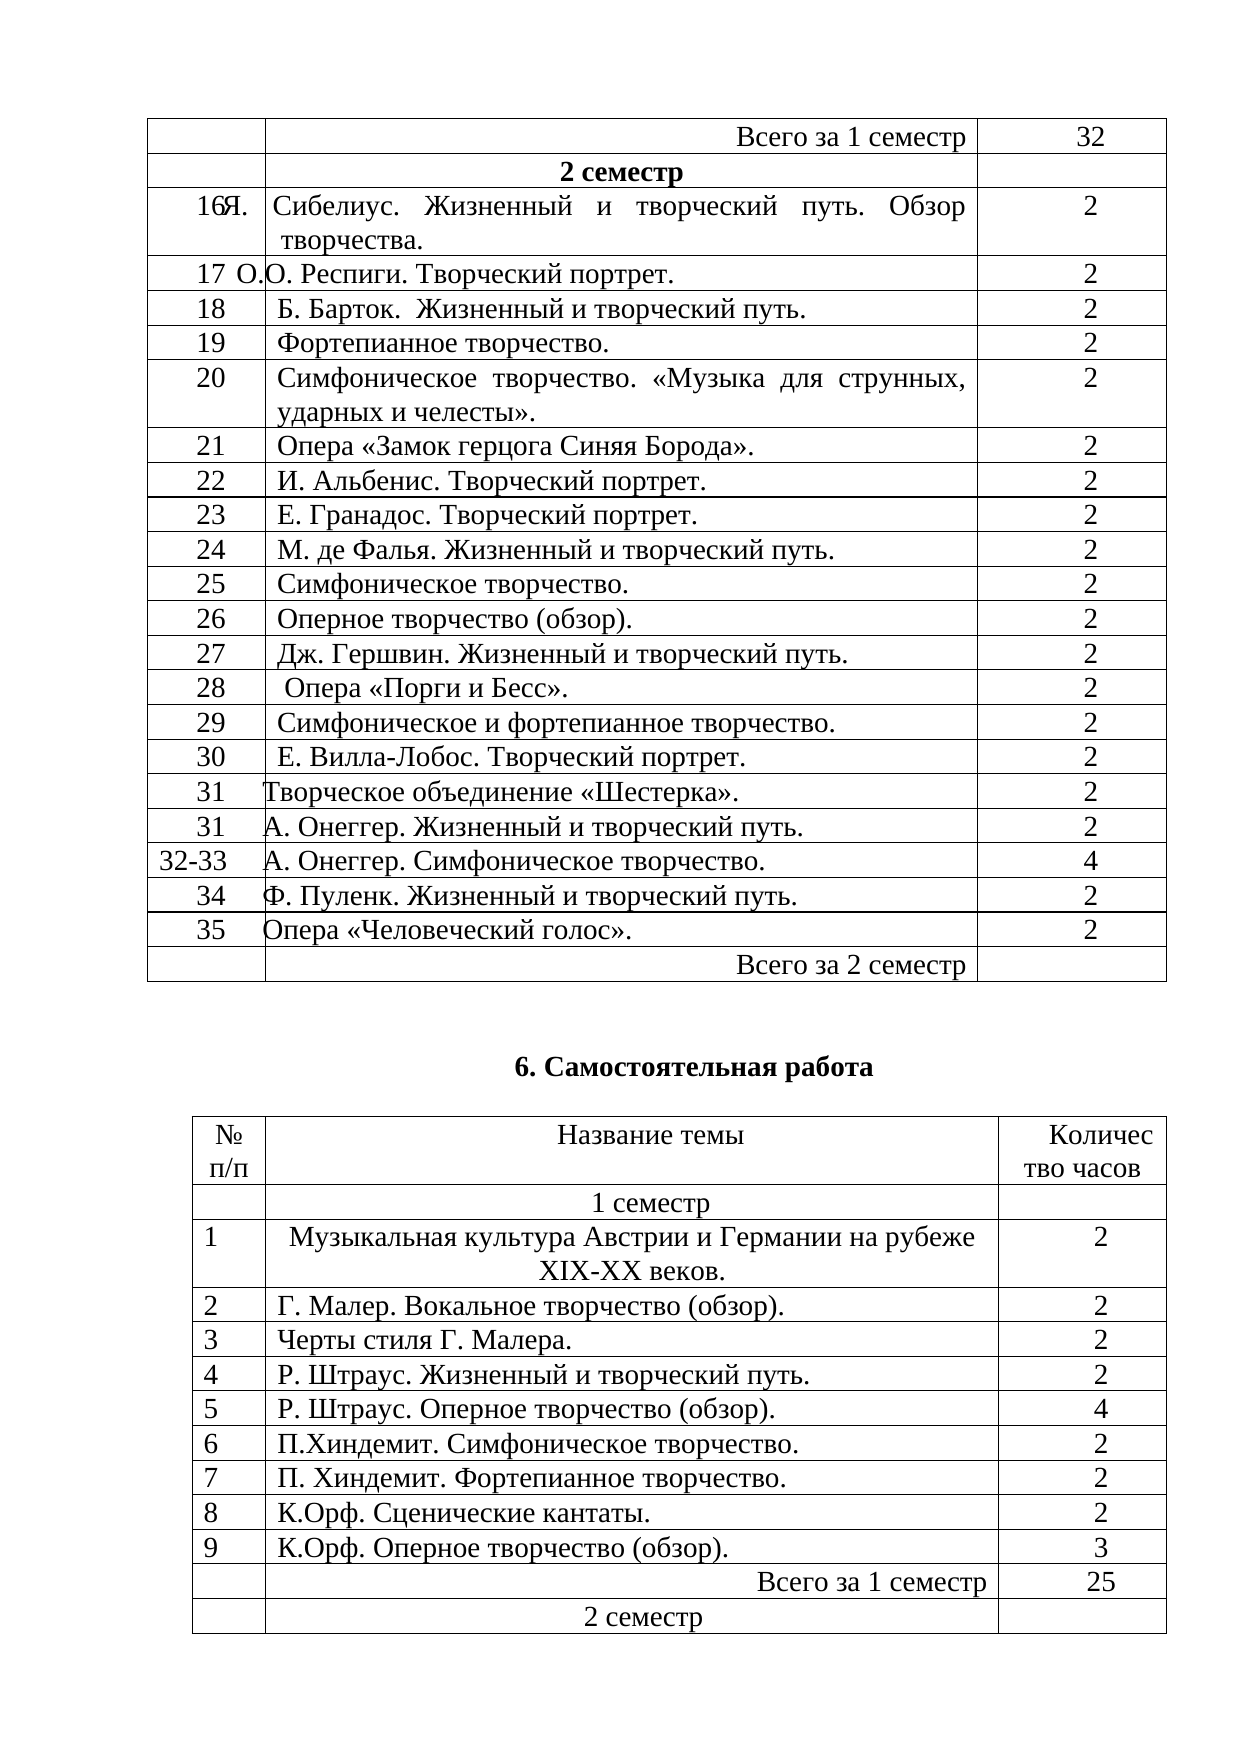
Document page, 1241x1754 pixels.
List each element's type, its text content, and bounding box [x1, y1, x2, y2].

table_cell 2 [978, 601, 1166, 635]
table_cell 2 [978, 567, 1166, 600]
table_cell 27 [148, 636, 265, 669]
table_cell 4 [999, 1391, 1166, 1425]
table_cell Я. Сибелиус. Жизненный и творческий путь. Обзор творчества. [266, 188, 977, 255]
table_cell А. Онеггер. Жизненный и творческий путь. [266, 809, 977, 842]
table_cell 2 [193, 1288, 265, 1321]
table_cell 7 [193, 1461, 265, 1494]
table_cell 25 [999, 1564, 1166, 1598]
table_cell 2 [999, 1288, 1166, 1321]
table_cell Симфоническое творчество. [266, 567, 977, 600]
table_cell 2 [999, 1357, 1166, 1390]
table_cell 17 [148, 256, 265, 290]
table_cell 22 [148, 463, 265, 496]
table_cell 31 [148, 809, 265, 842]
table_cell 2 [978, 809, 1166, 842]
table_cell Музыкальная культура Австрии и Германии на рубеже ХІХ-ХХ веков. [266, 1220, 998, 1287]
table_cell Р. Штраус. Оперное творчество (обзор). [266, 1391, 998, 1425]
table_cell Ф. Пуленк. Жизненный и творческий путь. [266, 878, 977, 911]
table_cell О.О. Респиги. Творческий портрет. [266, 256, 977, 290]
table_cell 32-33 [148, 843, 265, 877]
table_cell 23 [148, 498, 265, 531]
table_cell 2 [978, 670, 1166, 704]
table_cell 1 семестр [266, 1185, 998, 1218]
table_cell 2 [978, 774, 1166, 808]
table_cell 32 [978, 119, 1166, 153]
table_cell Симфоническое творчество. «Музыка для струнных, ударных и челесты». [266, 360, 977, 427]
table_cell 2 [999, 1426, 1166, 1459]
table_cell [148, 119, 265, 153]
table_cell 2 [978, 360, 1166, 427]
table_cell [193, 1564, 265, 1598]
table_cell [999, 1599, 1166, 1632]
table_cell 26 [148, 601, 265, 635]
table_cell 8 [193, 1495, 265, 1529]
table_cell П. Хиндемит. Фортепианное творчество. [266, 1461, 998, 1494]
table_cell 2 [978, 326, 1166, 359]
table_cell 3 [999, 1530, 1166, 1563]
table_cell 2 семестр [266, 1599, 998, 1632]
table_cell 25 [148, 567, 265, 600]
table_cell 18 [148, 291, 265, 324]
table_cell 2 [978, 878, 1166, 911]
table_cell 29 [148, 705, 265, 738]
table_cell [978, 154, 1166, 187]
table_cell 2 [978, 428, 1166, 462]
table_cell Оперное творчество (обзор). [266, 601, 977, 635]
table_cell 2 [999, 1461, 1166, 1494]
table_cell 2 [978, 256, 1166, 290]
table_cell Е. Вилла-Лобос. Творческий портрет. [266, 740, 977, 773]
table_cell 24 [148, 532, 265, 566]
table_cell Опера «Человеческий голос». [266, 913, 977, 946]
table_cell Творческое объединение «Шестерка». [266, 774, 977, 808]
table_cell [193, 1185, 265, 1218]
table_cell Р. Штраус. Жизненный и творческий путь. [266, 1357, 998, 1390]
table_cell 2 [999, 1495, 1166, 1529]
table_cell 35 [148, 913, 265, 946]
table_cell 2 [978, 636, 1166, 669]
table_cell 2 [978, 705, 1166, 738]
table_cell 2 [978, 188, 1166, 255]
table_cell Опера «Порги и Бесс». [266, 670, 977, 704]
table_cell Всего за 1 семестр [266, 119, 977, 153]
table_cell [148, 154, 265, 187]
table_cell 2 [978, 498, 1166, 531]
table_cell Всего за 1 семестр [266, 1564, 998, 1598]
table_cell 19 [148, 326, 265, 359]
table_cell К.Орф. Оперное творчество (обзор). [266, 1530, 998, 1563]
table_cell 2 [978, 291, 1166, 324]
table_cell 28 [148, 670, 265, 704]
table_cell 2 [999, 1322, 1166, 1356]
table_header Количество часов [999, 1117, 1166, 1184]
table_cell 4 [193, 1357, 265, 1390]
table_cell 4 [978, 843, 1166, 877]
table_cell 30 [148, 740, 265, 773]
table_cell Е. Гранадос. Творческий портрет. [266, 498, 977, 531]
table_cell [978, 947, 1166, 981]
table_cell Б. Барток. Жизненный и творческий путь. [266, 291, 977, 324]
table_cell 3 [193, 1322, 265, 1356]
table_header Название темы [266, 1117, 998, 1184]
table_cell 21 [148, 428, 265, 462]
table_cell И. Альбенис. Творческий портрет. [266, 463, 977, 496]
table_cell 2 [978, 532, 1166, 566]
table_cell [148, 947, 265, 981]
table_cell Г. Малер. Вокальное творчество (обзор). [266, 1288, 998, 1321]
table_cell М. де Фалья. Жизненный и творческий путь. [266, 532, 977, 566]
table_cell [193, 1599, 265, 1632]
table_cell 1 [193, 1220, 265, 1287]
table_cell Черты стиля Г. Малера. [266, 1322, 998, 1356]
table_cell 16 [148, 188, 265, 255]
table_cell 5 [193, 1391, 265, 1425]
table_cell 2 [978, 740, 1166, 773]
table_cell 2 [978, 463, 1166, 496]
table_cell Фортепианное творчество. [266, 326, 977, 359]
table_cell 6 [193, 1426, 265, 1459]
table_cell 31 [148, 774, 265, 808]
table_cell 20 [148, 360, 265, 427]
table_cell 34 [148, 878, 265, 911]
table_cell 2 [978, 913, 1166, 946]
table_cell [999, 1185, 1166, 1218]
table_cell Опера «Замок герцога Синяя Борода». [266, 428, 977, 462]
table_cell 9 [193, 1530, 265, 1563]
table_cell 2 семестр [266, 154, 977, 187]
table_cell Всего за 2 семестр [266, 947, 977, 981]
table_cell Симфоническое и фортепианное творчество. [266, 705, 977, 738]
table_cell К.Орф. Сценические кантаты. [266, 1495, 998, 1529]
table_cell Дж. Гершвин. Жизненный и творческий путь. [266, 636, 977, 669]
table_cell 2 [999, 1220, 1166, 1287]
table_cell П.Хиндемит. Симфоническое творчество. [266, 1426, 998, 1459]
text 6. Самостоятельная работа [236, 1049, 1152, 1082]
table_header № п/п [193, 1117, 265, 1184]
table_cell А. Онеггер. Симфоническое творчество. [266, 843, 977, 877]
